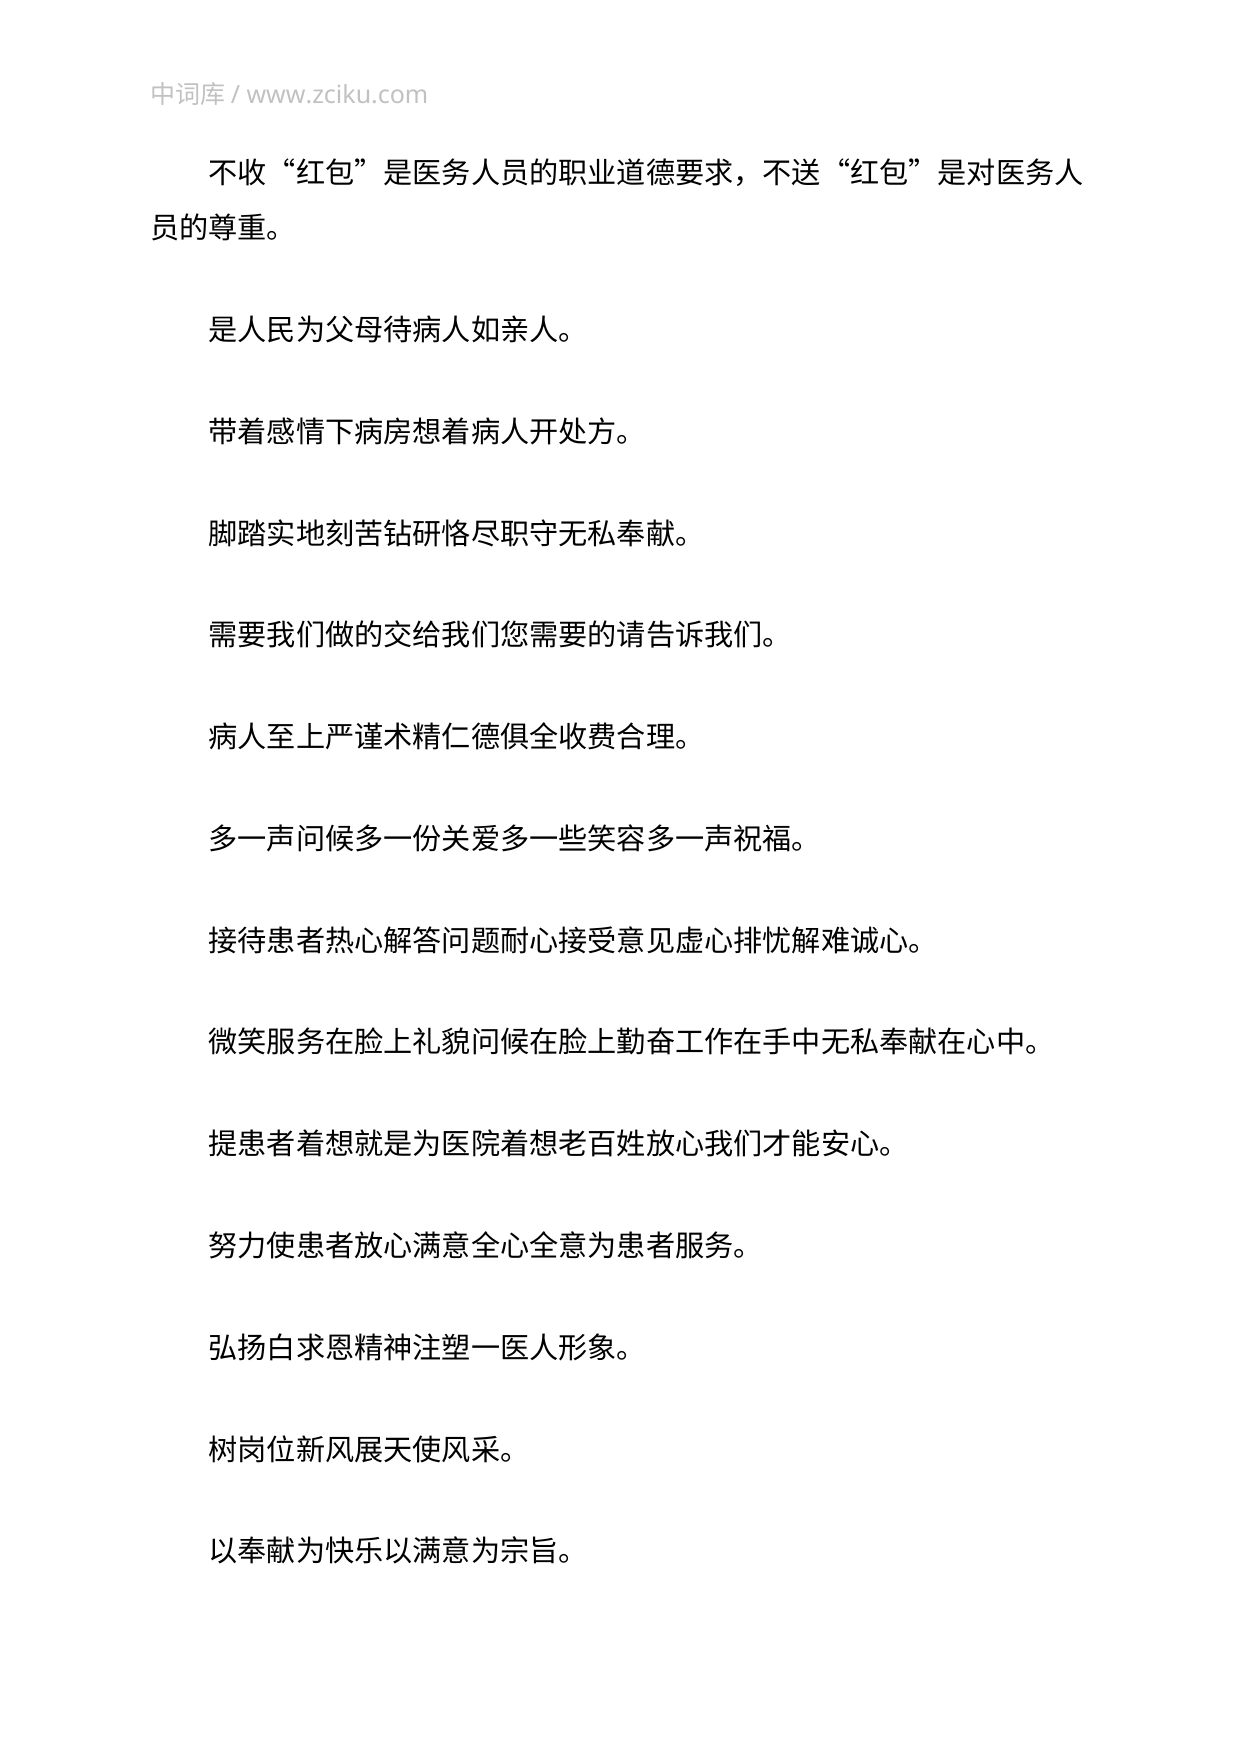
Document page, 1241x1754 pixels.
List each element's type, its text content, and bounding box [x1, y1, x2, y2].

text 弘扬白求恩精神注塑一医人形象。 [150, 1324, 1090, 1367]
text 以奉献为快乐以满意为宗旨。 [150, 1528, 1090, 1570]
text 接待患者热心解答问题耐心接受意见虚心排忧解难诚心。 [150, 917, 1090, 959]
text 病人至上严谨术精仁德俱全收费合理。 [150, 714, 1090, 756]
text 微笑服务在脸上礼貌问候在脸上勤奋工作在手中无私奉献在心中。 [150, 1019, 1090, 1061]
text 多一声问候多一份关爱多一些笑容多一声祝福。 [150, 816, 1090, 858]
text 树岗位新风展天使风采。 [150, 1426, 1090, 1468]
text 脚踏实地刻苦钻研恪尽职守无私奉献。 [150, 510, 1090, 552]
text 需要我们做的交给我们您需要的请告诉我们。 [150, 612, 1090, 654]
text 带着感情下病房想着病人开处方。 [150, 408, 1090, 451]
text 努力使患者放心满意全心全意为患者服务。 [150, 1223, 1090, 1265]
text 提患者着想就是为医院着想老百姓放心我们才能安心。 [150, 1121, 1090, 1163]
text 是人民为父母待病人如亲人。 [150, 307, 1090, 349]
text 不收“红包”是医务人员的职业道德要求，不送“红包”是对医务人员的尊重。 [150, 150, 1090, 247]
